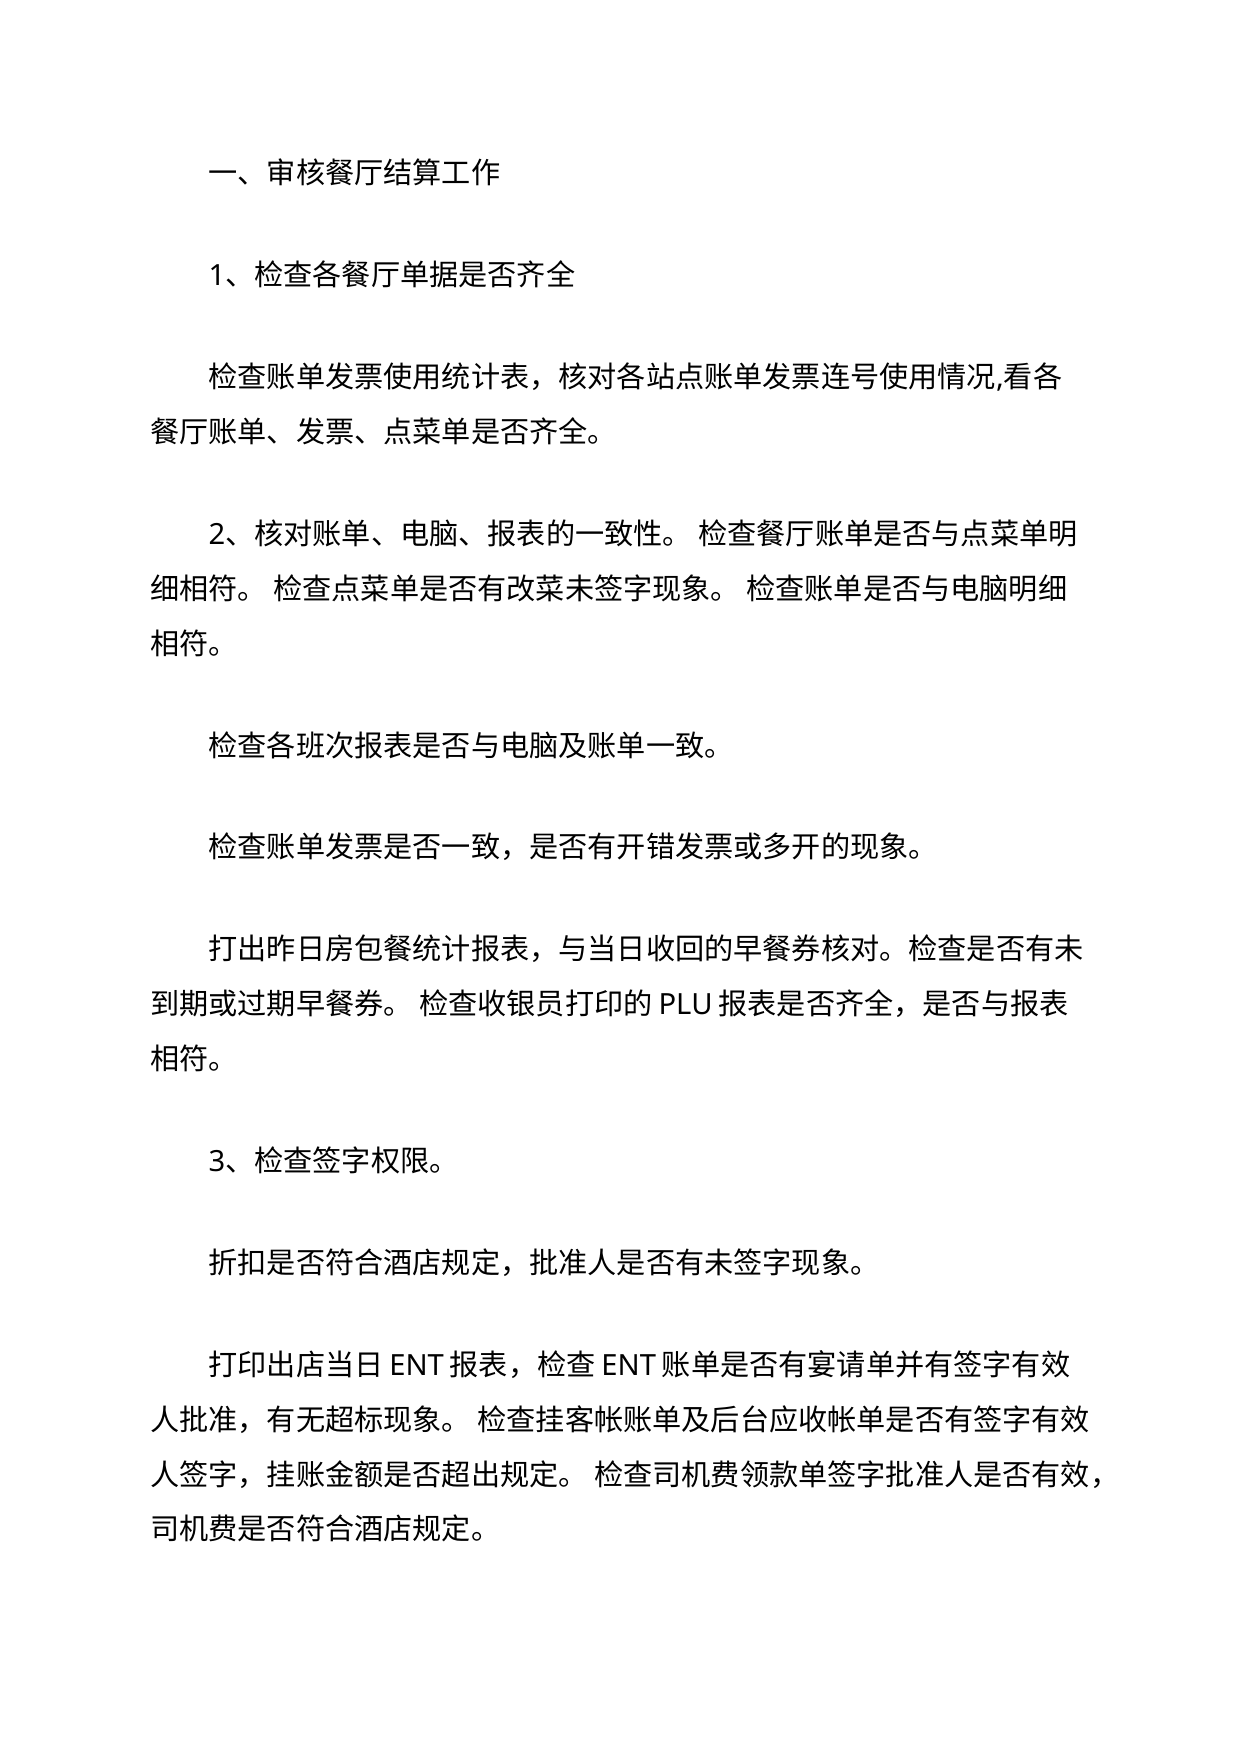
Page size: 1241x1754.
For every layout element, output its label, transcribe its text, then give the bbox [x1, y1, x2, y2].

text 检查账单发票是否一致，是否有开错发票或多开的现象。 [150, 824, 1090, 866]
text 折扣是否符合酒店规定，批准人是否有未签字现象。 [150, 1239, 1090, 1282]
text 打出昨日房包餐统计报表，与当日收回的早餐券核对。检查是否有未到期或过期早餐券。 检查收银员打印的PLU报表是否齐全，是否与报表相符。 [150, 926, 1090, 1078]
text 一、审核餐厅结算工作 [150, 150, 1090, 192]
text 1、检查各餐厅单据是否齐全 [150, 252, 1090, 294]
text 打印出店当日ENT报表，检查ENT账单是否有宴请单并有签字有效人批准，有无超标现象。 检查挂客帐账单及后台应收帐单是否有签字有效人签字，挂账金额是否超出规定。 检查司机费领款单签字批准人是否有效，司机费是否符合酒店规定。 [150, 1341, 1090, 1548]
text 检查各班次报表是否与电脑及账单一致。 [150, 722, 1090, 764]
text 检查账单发票使用统计表，核对各站点账单发票连号使用情况,看各餐厅账单、发票、点菜单是否齐全。 [150, 354, 1090, 451]
text 2、核对账单、电脑、报表的一致性。 检查餐厅账单是否与点菜单明细相符。 检查点菜单是否有改菜未签字现象。 检查账单是否与电脑明细相符。 [150, 511, 1090, 663]
text 3、检查签字权限。 [150, 1137, 1090, 1180]
